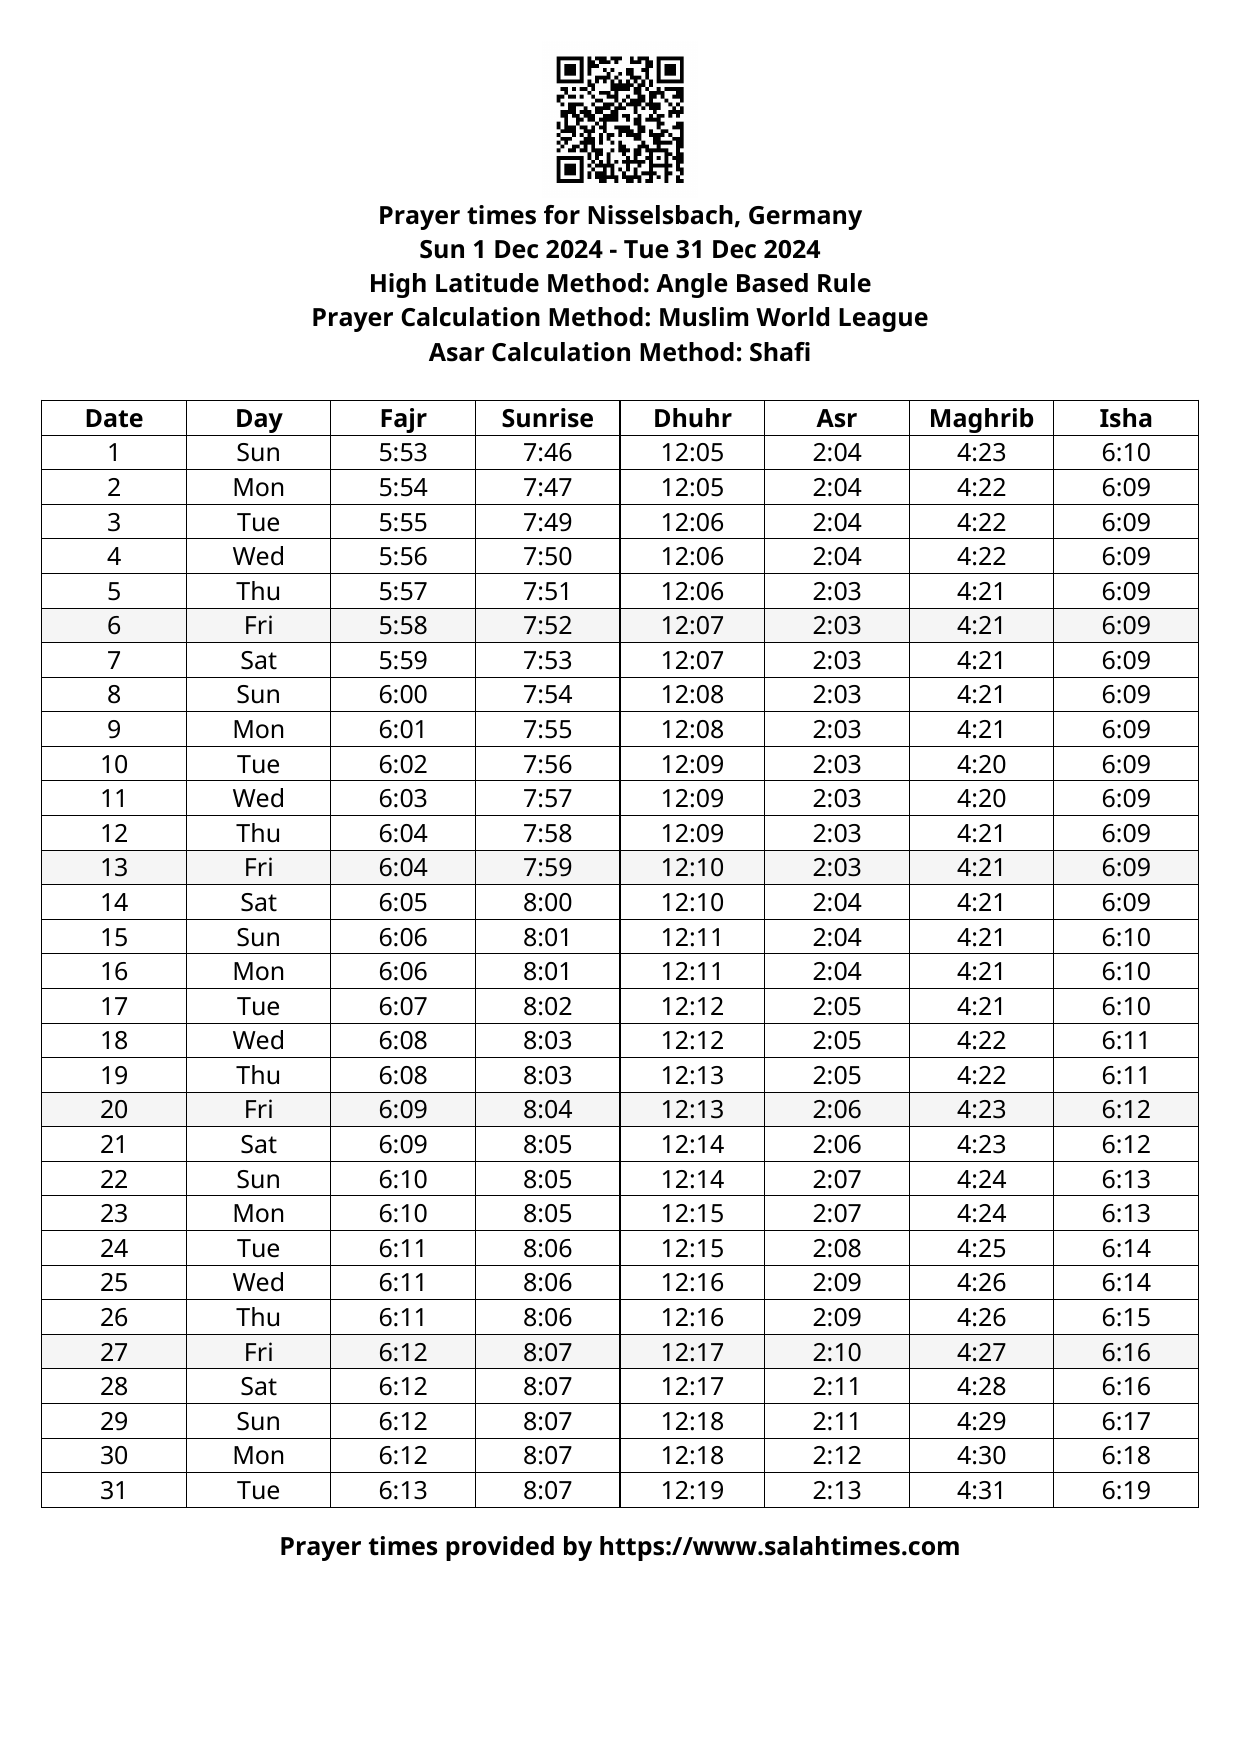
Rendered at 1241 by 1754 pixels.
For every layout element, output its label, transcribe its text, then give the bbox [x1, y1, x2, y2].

table_cell Mon [187, 1196, 330, 1230]
table_cell 2:03 [765, 643, 909, 677]
table_cell 12:08 [621, 712, 764, 746]
table_cell 8:06 [476, 1231, 619, 1264]
table_cell 6:13 [331, 1473, 475, 1507]
table_cell 5:54 [331, 470, 475, 504]
table_cell 4:24 [910, 1162, 1053, 1195]
table_cell 6:09 [1054, 851, 1198, 884]
table_cell 7:46 [476, 436, 619, 469]
table_cell Sat [187, 643, 330, 677]
table_cell 6:08 [331, 1058, 475, 1092]
table_cell 8:03 [476, 1024, 619, 1057]
table_cell 6 [42, 609, 186, 642]
table_cell 6:08 [331, 1024, 475, 1057]
table_cell 4:29 [910, 1404, 1053, 1437]
table_cell 8:03 [476, 1058, 619, 1092]
table_cell Fri [187, 1093, 330, 1126]
table_cell 8:06 [476, 1300, 619, 1334]
table_cell 4:21 [910, 574, 1053, 607]
table_cell 8:07 [476, 1335, 619, 1368]
table_cell 4:21 [910, 643, 1053, 677]
table_cell 6:09 [1054, 539, 1198, 573]
table_cell 7:49 [476, 505, 619, 538]
table_cell 6:09 [1054, 574, 1198, 607]
table_cell 2:05 [765, 1024, 909, 1057]
table_cell 2:03 [765, 712, 909, 746]
table_cell 12:14 [621, 1162, 764, 1195]
table_cell Sat [187, 1127, 330, 1161]
table_cell 16 [42, 954, 186, 988]
table_header Sunrise [476, 401, 619, 434]
table_cell 6:09 [331, 1093, 475, 1126]
text Prayer times provided by https://www.salahtimes.com [42, 1528, 1198, 1563]
table_cell 4:21 [910, 885, 1053, 919]
table_cell Wed [187, 781, 330, 815]
table_cell 18 [42, 1024, 186, 1057]
table_cell 8:01 [476, 954, 619, 988]
table_cell 8:05 [476, 1196, 619, 1230]
table_cell 12:13 [621, 1093, 764, 1126]
table_cell 5 [42, 574, 186, 607]
table_cell 4:20 [910, 747, 1053, 780]
table_cell 8:04 [476, 1093, 619, 1126]
table_cell 6:11 [1054, 1058, 1198, 1092]
table_cell Thu [187, 1300, 330, 1334]
table_cell 8:06 [476, 1266, 619, 1299]
table_cell Sun [187, 678, 330, 711]
table_cell Mon [187, 1439, 330, 1472]
table_header Isha [1054, 401, 1198, 434]
table_cell 5:59 [331, 643, 475, 677]
table_cell 8:01 [476, 920, 619, 953]
table_cell 7 [42, 643, 186, 677]
table_cell 4:23 [910, 1093, 1053, 1126]
table_cell Mon [187, 954, 330, 988]
table_cell 2:04 [765, 470, 909, 504]
table_cell 2:07 [765, 1162, 909, 1195]
table_cell 6:10 [1054, 954, 1198, 988]
table_cell 6:10 [1054, 920, 1198, 953]
table_cell 27 [42, 1335, 186, 1368]
table_cell 5:57 [331, 574, 475, 607]
table_cell 2:06 [765, 1093, 909, 1126]
table_cell 4:22 [910, 1024, 1053, 1057]
table_cell 2:04 [765, 954, 909, 988]
table_cell 2:03 [765, 851, 909, 884]
table_cell 12:07 [621, 643, 764, 677]
table_header Maghrib [910, 401, 1053, 434]
table_cell 6:01 [331, 712, 475, 746]
table_cell 6:09 [1054, 781, 1198, 815]
table_cell 4:23 [910, 436, 1053, 469]
table_cell 6:12 [331, 1439, 475, 1472]
table_cell 15 [42, 920, 186, 953]
table_cell 30 [42, 1439, 186, 1472]
table_cell 6:11 [1054, 1024, 1198, 1057]
table_cell 12:12 [621, 989, 764, 1022]
table_cell Wed [187, 1266, 330, 1299]
table_cell 3 [42, 505, 186, 538]
table_cell 6:02 [331, 747, 475, 780]
table_cell 19 [42, 1058, 186, 1092]
table_cell 6:09 [1054, 816, 1198, 849]
table_cell 14 [42, 885, 186, 919]
table_cell 29 [42, 1404, 186, 1437]
table_cell 12:09 [621, 781, 764, 815]
table_cell 2 [42, 470, 186, 504]
table_cell 2:09 [765, 1300, 909, 1334]
table_cell 12:17 [621, 1369, 764, 1403]
table_cell 6:11 [331, 1300, 475, 1334]
table_cell Sun [187, 436, 330, 469]
table_cell 6:17 [1054, 1404, 1198, 1437]
table_cell 4:21 [910, 920, 1053, 953]
table_cell 4:26 [910, 1300, 1053, 1334]
table_cell 31 [42, 1473, 186, 1507]
table_cell 12:18 [621, 1404, 764, 1437]
table_cell 2:04 [765, 920, 909, 953]
table_cell 4:31 [910, 1473, 1053, 1507]
table_cell 8:00 [476, 885, 619, 919]
table_cell 6:07 [331, 989, 475, 1022]
table_cell 6:19 [1054, 1473, 1198, 1507]
table_cell 6:14 [1054, 1231, 1198, 1264]
table_cell 17 [42, 989, 186, 1022]
table_cell 4:21 [910, 989, 1053, 1022]
table_cell 10 [42, 747, 186, 780]
table_cell 4:22 [910, 470, 1053, 504]
table_cell Wed [187, 539, 330, 573]
table_cell 4:28 [910, 1369, 1053, 1403]
table_cell 4:20 [910, 781, 1053, 815]
picture [542, 41, 699, 198]
table_cell 6:09 [1054, 712, 1198, 746]
table_cell 6:10 [1054, 436, 1198, 469]
table_cell 2:04 [765, 436, 909, 469]
table_cell 4:26 [910, 1266, 1053, 1299]
table_cell 2:05 [765, 989, 909, 1022]
table_cell 2:03 [765, 747, 909, 780]
table_cell 8:07 [476, 1369, 619, 1403]
table_cell Sun [187, 1404, 330, 1437]
table_cell Tue [187, 989, 330, 1022]
table_cell 7:59 [476, 851, 619, 884]
table_cell 6:09 [1054, 505, 1198, 538]
table_cell Sun [187, 1162, 330, 1195]
table_cell 6:18 [1054, 1439, 1198, 1472]
table_cell 26 [42, 1300, 186, 1334]
table_cell 6:15 [1054, 1300, 1198, 1334]
table_cell Tue [187, 505, 330, 538]
table_cell 2:04 [765, 539, 909, 573]
table_cell 11 [42, 781, 186, 815]
table_cell 4:21 [910, 712, 1053, 746]
table_cell Tue [187, 747, 330, 780]
table_cell 6:09 [1054, 747, 1198, 780]
table_cell 12:10 [621, 851, 764, 884]
table_cell 12:05 [621, 470, 764, 504]
table_cell 5:53 [331, 436, 475, 469]
table_cell 7:53 [476, 643, 619, 677]
table_cell 4:23 [910, 1127, 1053, 1161]
table_cell Mon [187, 712, 330, 746]
table_cell 6:12 [1054, 1127, 1198, 1161]
table_cell 12:11 [621, 954, 764, 988]
table_cell 7:58 [476, 816, 619, 849]
table_cell 7:50 [476, 539, 619, 573]
text Asar Calculation Method: Shafi [42, 334, 1198, 368]
table_cell 6:06 [331, 954, 475, 988]
table_cell Sun [187, 920, 330, 953]
table_cell 2:05 [765, 1058, 909, 1092]
table_cell 8:07 [476, 1404, 619, 1437]
table_cell 8:02 [476, 989, 619, 1022]
table_cell 2:13 [765, 1473, 909, 1507]
table_cell 6:09 [1054, 885, 1198, 919]
table_cell 7:52 [476, 609, 619, 642]
table_cell 8:05 [476, 1162, 619, 1195]
table_cell 8:05 [476, 1127, 619, 1161]
table_cell 6:12 [1054, 1093, 1198, 1126]
table_cell 1 [42, 436, 186, 469]
table_cell 12:06 [621, 539, 764, 573]
table_cell Fri [187, 609, 330, 642]
table_cell 2:10 [765, 1335, 909, 1368]
table_cell 2:07 [765, 1196, 909, 1230]
table_cell 7:56 [476, 747, 619, 780]
table_cell 2:04 [765, 505, 909, 538]
table_cell 24 [42, 1231, 186, 1264]
table_header Day [187, 401, 330, 434]
table_cell 2:11 [765, 1369, 909, 1403]
table_cell 6:10 [331, 1196, 475, 1230]
table_cell 2:11 [765, 1404, 909, 1437]
table_cell 12:09 [621, 747, 764, 780]
table_cell Fri [187, 851, 330, 884]
text Sun 1 Dec 2024 - Tue 31 Dec 2024 [42, 232, 1198, 266]
table_cell 4:21 [910, 816, 1053, 849]
table_cell 2:09 [765, 1266, 909, 1299]
table_cell 5:56 [331, 539, 475, 573]
table_cell Thu [187, 816, 330, 849]
table_cell 7:55 [476, 712, 619, 746]
table_header Fajr [331, 401, 475, 434]
table_cell 5:55 [331, 505, 475, 538]
table_cell 12:15 [621, 1231, 764, 1264]
table_cell 2:12 [765, 1439, 909, 1472]
table_cell 5:58 [331, 609, 475, 642]
text Prayer Calculation Method: Muslim World League [42, 300, 1198, 334]
table_cell 4:24 [910, 1196, 1053, 1230]
table_cell 7:47 [476, 470, 619, 504]
table_cell 2:03 [765, 678, 909, 711]
table_cell 6:13 [1054, 1162, 1198, 1195]
table_cell 6:12 [331, 1404, 475, 1437]
table_cell 8 [42, 678, 186, 711]
table_cell 4:22 [910, 505, 1053, 538]
table_cell Fri [187, 1335, 330, 1368]
table_cell Sat [187, 1369, 330, 1403]
table_cell 12:19 [621, 1473, 764, 1507]
table_cell 2:03 [765, 816, 909, 849]
table_cell 4:21 [910, 954, 1053, 988]
table_cell 6:14 [1054, 1266, 1198, 1299]
table_cell 4:22 [910, 539, 1053, 573]
table_cell 12:16 [621, 1266, 764, 1299]
table_header Dhuhr [621, 401, 764, 434]
table_cell Thu [187, 1058, 330, 1092]
table_cell Sat [187, 885, 330, 919]
table_cell 6:06 [331, 920, 475, 953]
table_cell 4:22 [910, 1058, 1053, 1092]
table_cell 12:07 [621, 609, 764, 642]
table_cell 6:00 [331, 678, 475, 711]
table_cell 6:11 [331, 1266, 475, 1299]
table_cell 6:03 [331, 781, 475, 815]
table_cell 12:16 [621, 1300, 764, 1334]
table_cell 6:10 [1054, 989, 1198, 1022]
table_cell 12:15 [621, 1196, 764, 1230]
table_cell 6:16 [1054, 1335, 1198, 1368]
table_cell 4 [42, 539, 186, 573]
table_cell 2:03 [765, 609, 909, 642]
table_cell Mon [187, 470, 330, 504]
table_cell 12:14 [621, 1127, 764, 1161]
table_cell 6:16 [1054, 1369, 1198, 1403]
table_cell 6:10 [331, 1162, 475, 1195]
table_cell 2:04 [765, 885, 909, 919]
table_cell 7:57 [476, 781, 619, 815]
table_cell 6:05 [331, 885, 475, 919]
table_cell Tue [187, 1231, 330, 1264]
table_cell 12:11 [621, 920, 764, 953]
table_cell 28 [42, 1369, 186, 1403]
table_header Asr [765, 401, 909, 434]
table_cell 8:07 [476, 1439, 619, 1472]
table_cell 2:03 [765, 781, 909, 815]
table_cell 20 [42, 1093, 186, 1126]
table_cell 6:09 [1054, 470, 1198, 504]
table_cell 12:13 [621, 1058, 764, 1092]
table_cell 4:30 [910, 1439, 1053, 1472]
table_cell 6:12 [331, 1369, 475, 1403]
table_cell 7:54 [476, 678, 619, 711]
table_cell 4:21 [910, 609, 1053, 642]
table_cell 6:04 [331, 851, 475, 884]
table_cell 12:05 [621, 436, 764, 469]
table_cell 12:09 [621, 816, 764, 849]
table_cell 12:06 [621, 505, 764, 538]
text High Latitude Method: Angle Based Rule [42, 266, 1198, 300]
table_cell Thu [187, 574, 330, 607]
table_cell 12:18 [621, 1439, 764, 1472]
table_cell 7:51 [476, 574, 619, 607]
table_cell 21 [42, 1127, 186, 1161]
table_cell 9 [42, 712, 186, 746]
table_cell 12:10 [621, 885, 764, 919]
table_cell 6:09 [331, 1127, 475, 1161]
table_cell 2:08 [765, 1231, 909, 1264]
table_cell 22 [42, 1162, 186, 1195]
table_cell 6:09 [1054, 609, 1198, 642]
table_cell 13 [42, 851, 186, 884]
table_header Date [42, 401, 186, 434]
table_cell 12 [42, 816, 186, 849]
table_cell Tue [187, 1473, 330, 1507]
table_cell 4:21 [910, 678, 1053, 711]
table_cell 6:13 [1054, 1196, 1198, 1230]
table_cell 6:11 [331, 1231, 475, 1264]
table_cell 12:17 [621, 1335, 764, 1368]
table_cell 6:09 [1054, 678, 1198, 711]
table_cell 2:06 [765, 1127, 909, 1161]
table_cell 8:07 [476, 1473, 619, 1507]
table_cell 23 [42, 1196, 186, 1230]
table_cell 12:12 [621, 1024, 764, 1057]
table_cell 6:12 [331, 1335, 475, 1368]
table_cell 4:25 [910, 1231, 1053, 1264]
table_cell Wed [187, 1024, 330, 1057]
table_cell 12:06 [621, 574, 764, 607]
table_cell 2:03 [765, 574, 909, 607]
table_cell 12:08 [621, 678, 764, 711]
text Prayer times for Nisselsbach, Germany [42, 198, 1198, 232]
table_cell 25 [42, 1266, 186, 1299]
table_cell 6:04 [331, 816, 475, 849]
table_cell 4:21 [910, 851, 1053, 884]
table_cell 6:09 [1054, 643, 1198, 677]
table_cell 4:27 [910, 1335, 1053, 1368]
